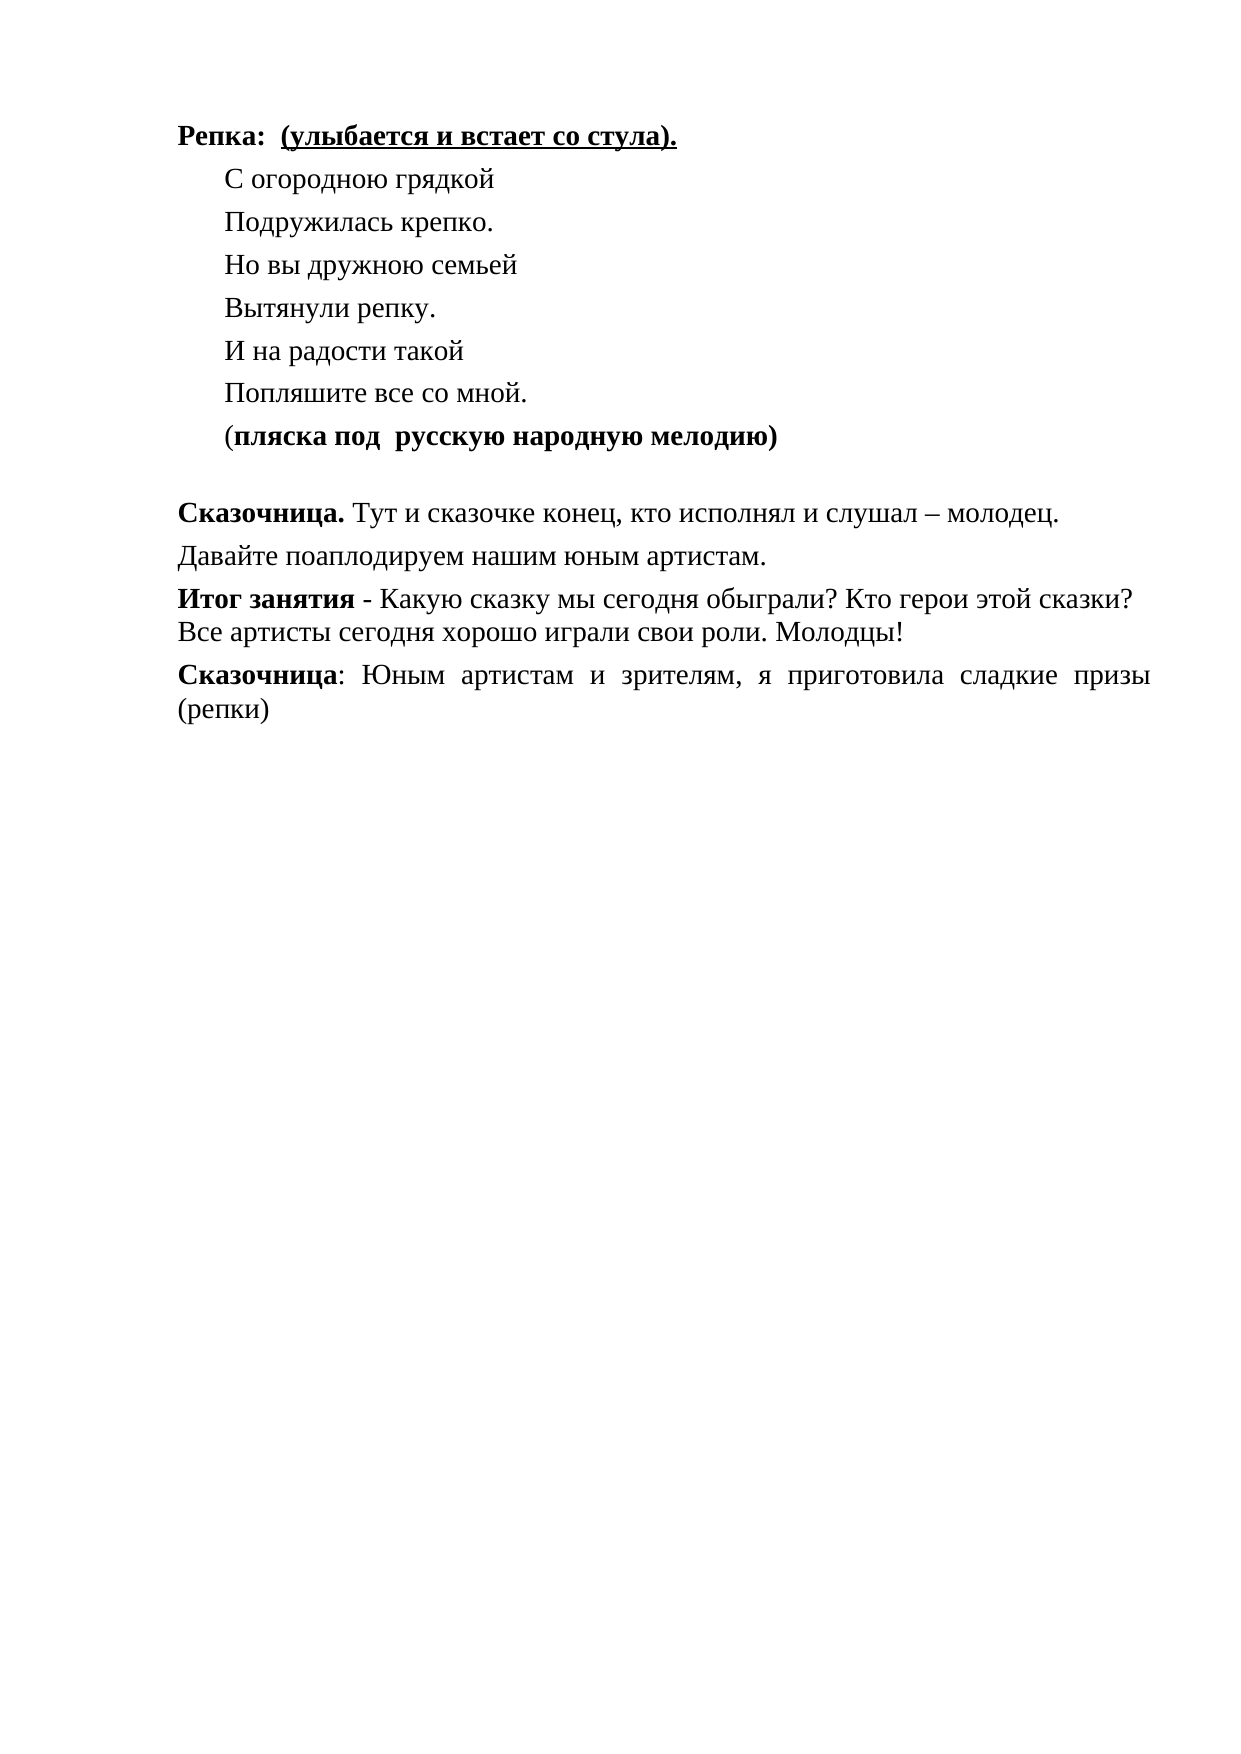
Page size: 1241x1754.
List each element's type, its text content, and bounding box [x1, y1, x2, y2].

text Сказочница: Юным артистам и зрителям, я приготовила сладкие призы (репки) [177, 657, 1152, 724]
text Давайте поаплодируем нашим юным артистам. [177, 538, 1152, 571]
text Но вы дружною семьей [224, 247, 1152, 280]
text И на радости такой [224, 333, 1152, 366]
text Вытянули репку. [224, 290, 1152, 323]
text Репка: (улыбается и встает со стула). [177, 118, 1152, 152]
text Сказочница. Тут и сказочке конец, кто исполнял и слушал – молодец. [177, 495, 1152, 528]
text (пляска под русскую народную мелодию) [224, 418, 1152, 452]
text Попляшите все со мной. [224, 376, 1152, 409]
text Подружилась крепко. [224, 204, 1152, 237]
text С огородною грядкой [224, 161, 1152, 194]
text Итог занятия - Какую сказку мы сегодня обыграли? Кто герои этой сказки? Все артисты сегодня хорошо играли свои роли. Молодцы! [177, 581, 1152, 648]
